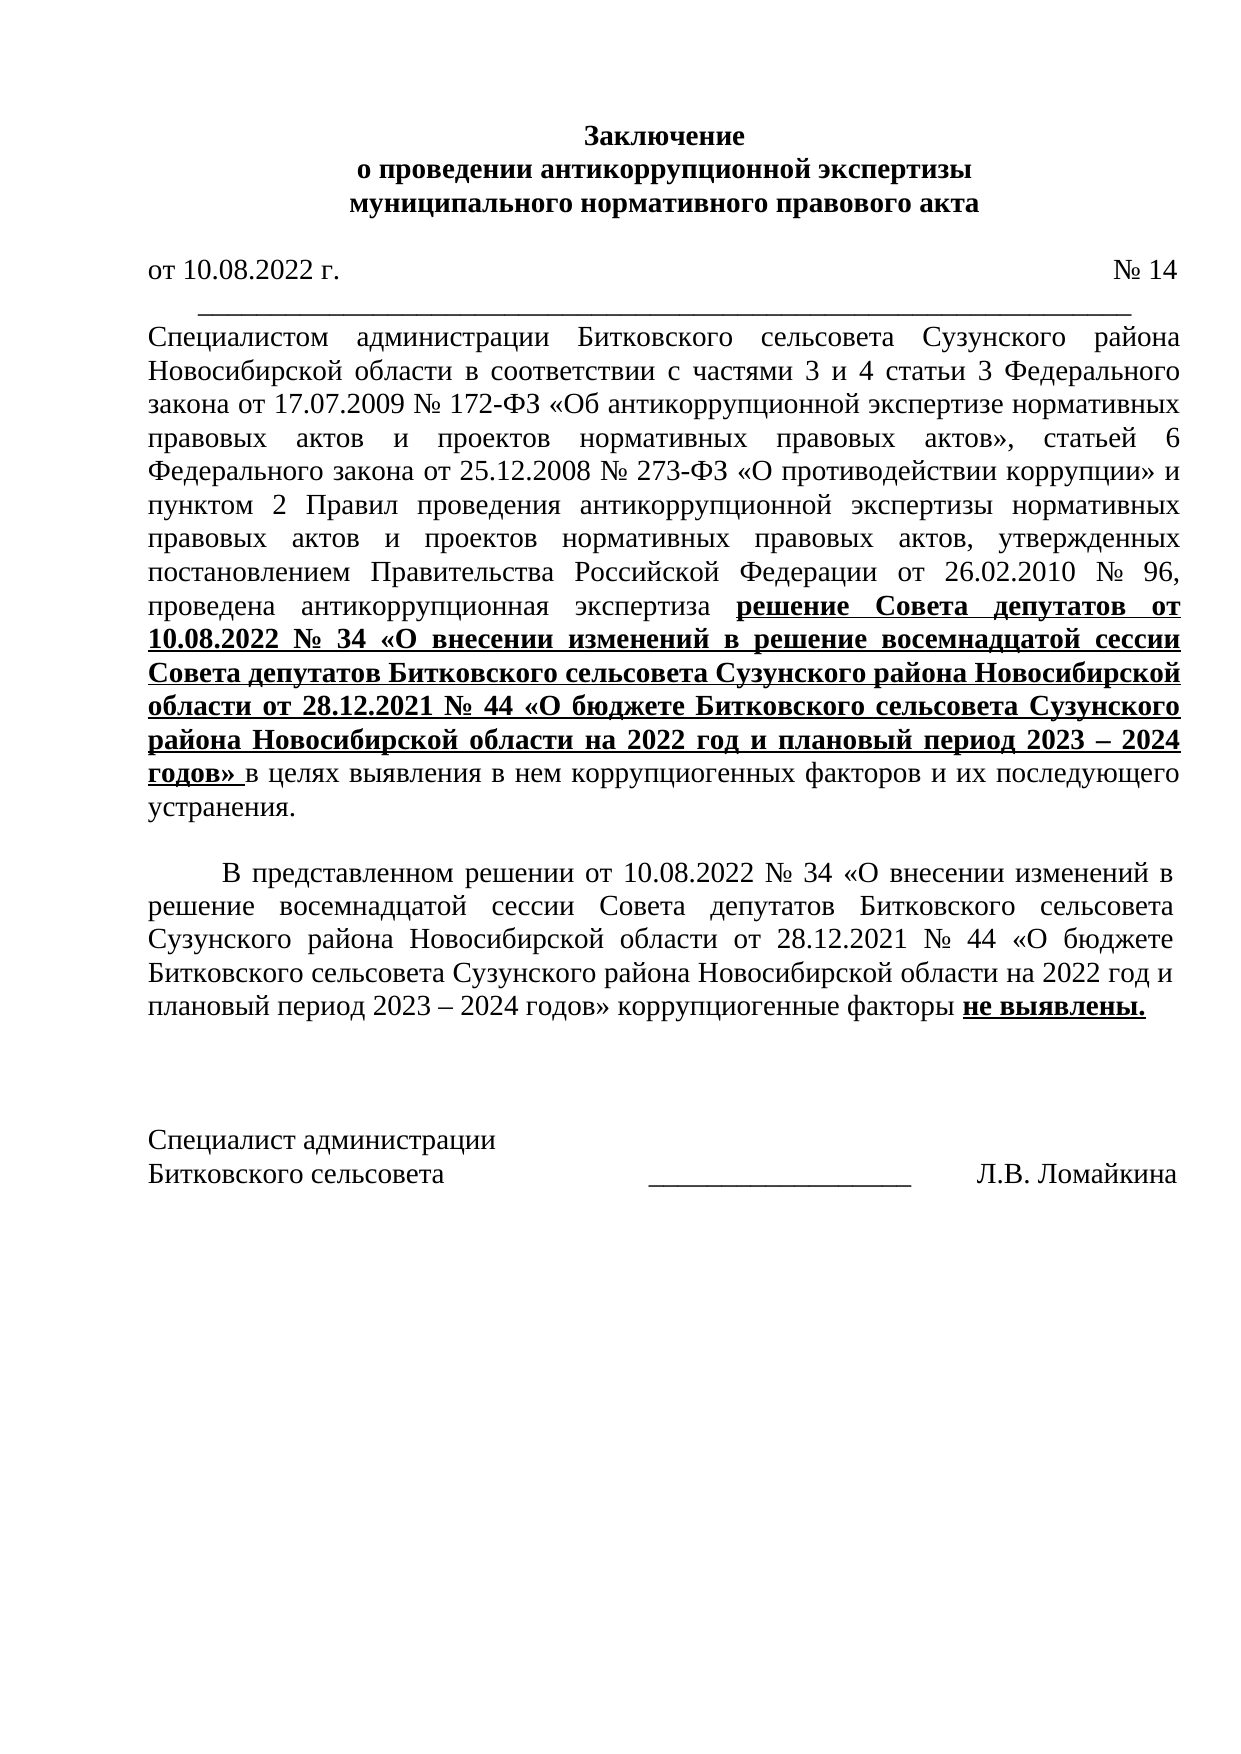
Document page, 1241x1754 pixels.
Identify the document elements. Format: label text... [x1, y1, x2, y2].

text В представленном решении от 10.08.2022 № 34 «О внесении изменений в решение восемнадцатой сессии Совета депутатов Битковского сельсовета Сузунского района Новосибирской области от 28.12.2021 № 44 «О бюджете Битковского сельсовета Сузунского района Новосибирской области на 2022 год и плановый период 2023 – 2024 годов» коррупциогенные факторы не выявлены. [148, 856, 1175, 1022]
text Специалистом администрации Битковского сельсовета Сузунского района Новосибирской области в соответствии с частями 3 и 4 статьи 3 Федерального закона от 17.07.2009 № 172-ФЗ «Об антикоррупционной экспертизе нормативных правовых актов и проектов нормативных правовых актов», статьей 6 Федерального закона от 25.12.2008 № 273-ФЗ «О противодействии коррупции» и пунктом 2 Правил проведения антикоррупционной экспертизы нормативных правовых актов и проектов нормативных правовых актов, утвержденных постановлением Правительства Российской Федерации от 26.02.2010 № 96, проведена антикоррупционная экспертиза решение Совета депутатов от 10.08.2022 № 34 «О внесении изменений в решение восемнадцатой сессии Совета депутатов Битковского сельсовета Сузунского района Новосибирской области от 28.12.2021 № 44 «О бюджете Битковского сельсовета Сузунского района Новосибирской области на 2022 год и плановый период 2023 – 2024 годов» в целях выявления в нем коррупциогенных факторов и их последующего устранения. [148, 319, 1181, 650]
title от 10.08.2022 г. № 14 [148, 252, 1181, 286]
text Битковского сельсовета __________________ Л.В. Ломайкина [148, 1156, 1181, 1189]
text Специалистом администрации Битковского сельсовета Сузунского района Новосибирской области в соответствии с частями 3 и 4 статьи 3 Федерального закона от 17.07.2009 № 172-ФЗ «Об антикоррупционной экспертизе нормативных правовых актов и проектов нормативных правовых актов», статьей 6 Федерального закона от 25.12.2008 № 273-ФЗ «О противодействии коррупции» и пунктом 2 Правил проведения антикоррупционной экспертизы нормативных правовых актов и проектов нормативных правовых актов, утвержденных постановлением Правительства Российской Федерации от 26.02.2010 № 96, проведена антикоррупционная экспертиза решение Совета депутатов от 10.08.2022 № 34 «О внесении изменений в решение восемнадцатой сессии Совета депутатов Битковского сельсовета Сузунского района Новосибирской области от 28.12.2021 № 44 «О бюджете Битковского сельсовета Сузунского района Новосибирской области на 2022 год и плановый период 2023 – 2024 годов» в целях выявления в нем коррупциогенных факторов и их последующего устранения. [148, 753, 1181, 822]
text муниципального нормативного правового акта [148, 185, 1181, 219]
text о проведении антикоррупционной экспертизы [148, 152, 1181, 185]
text Заключение [148, 118, 1181, 152]
text ________________________________________________________________ [148, 286, 1181, 319]
text Специалист администрации [148, 1122, 1181, 1156]
